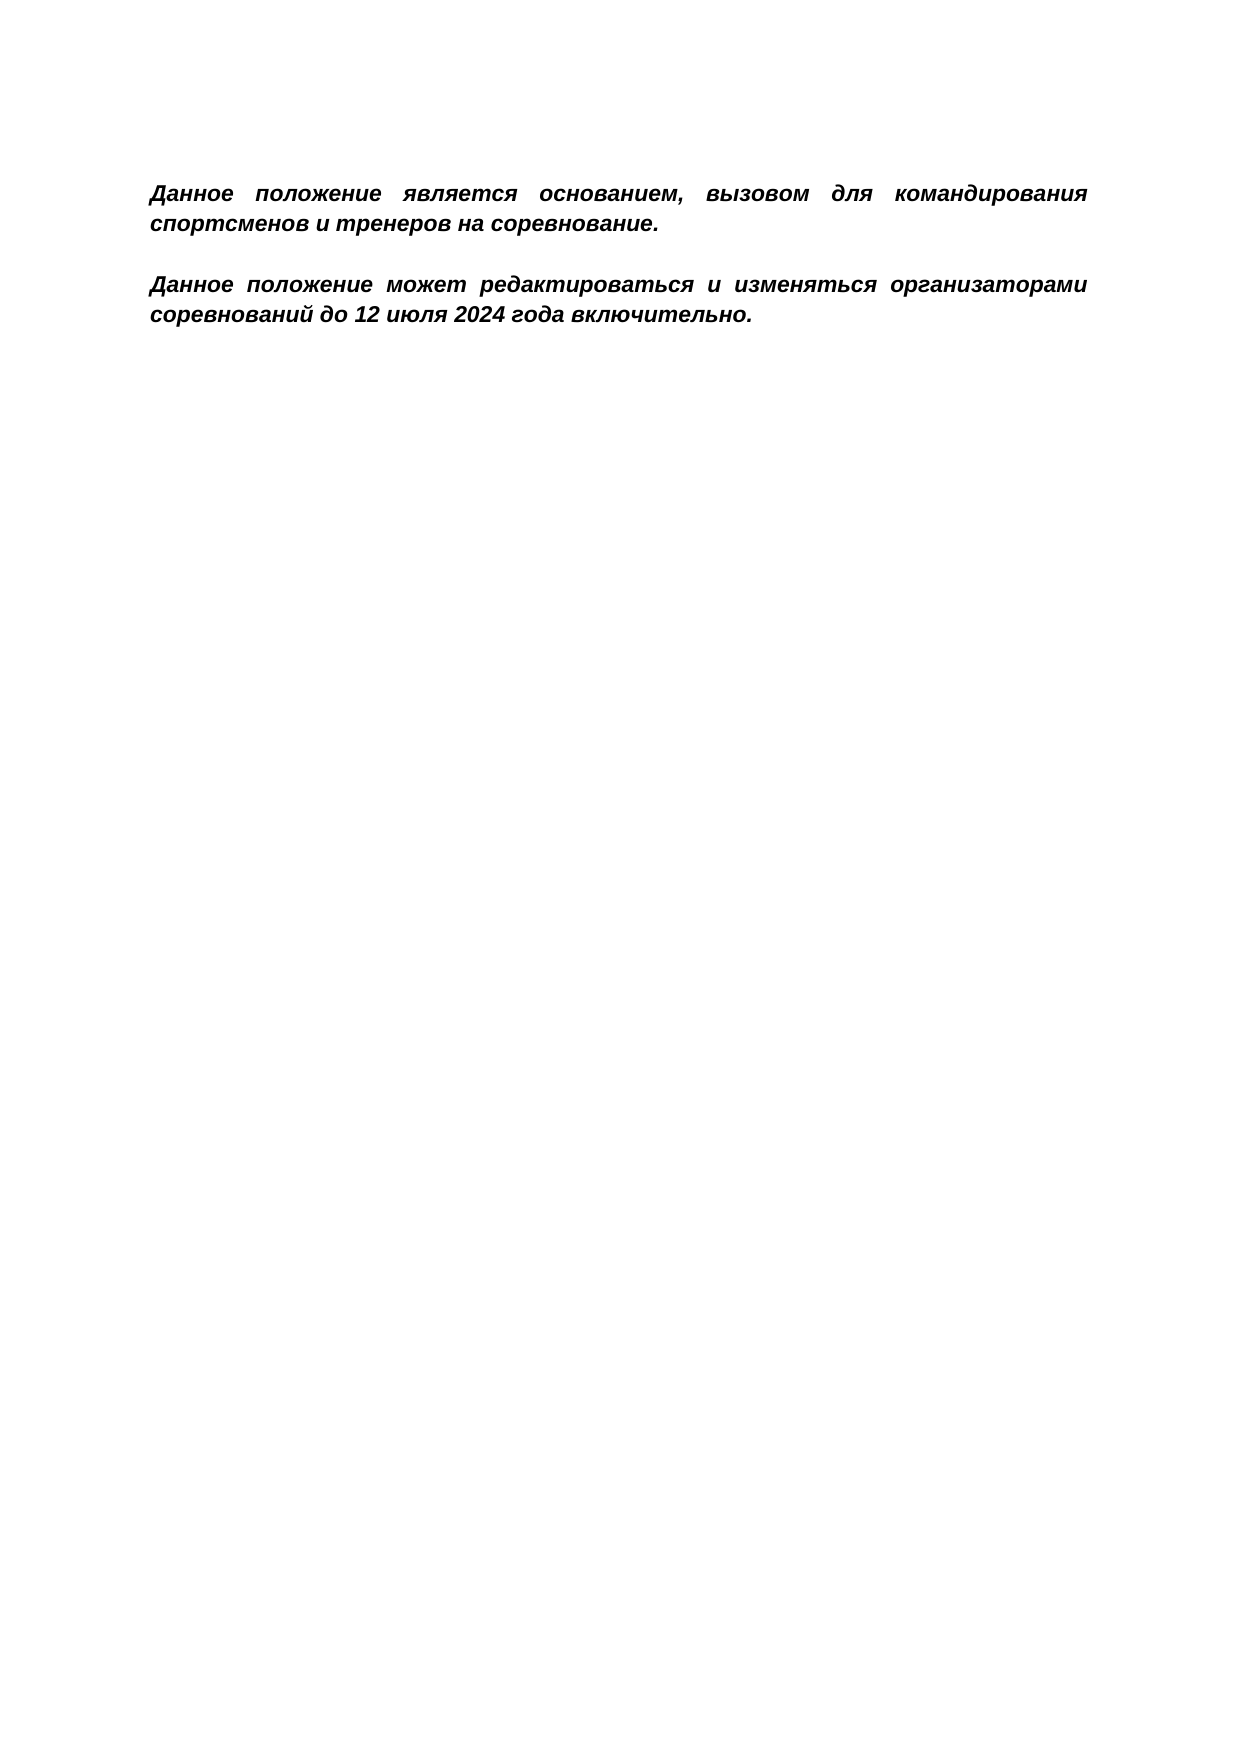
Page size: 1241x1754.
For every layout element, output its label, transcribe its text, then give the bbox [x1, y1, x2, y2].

text Данное положение может редактироваться и изменяться организаторами соревнований до 12 июля 2024 года включительно. [150, 271, 1090, 327]
text Данное положение является основанием, вызовом для командирования спортсменов и тренеров на соревнование. [150, 150, 1090, 237]
